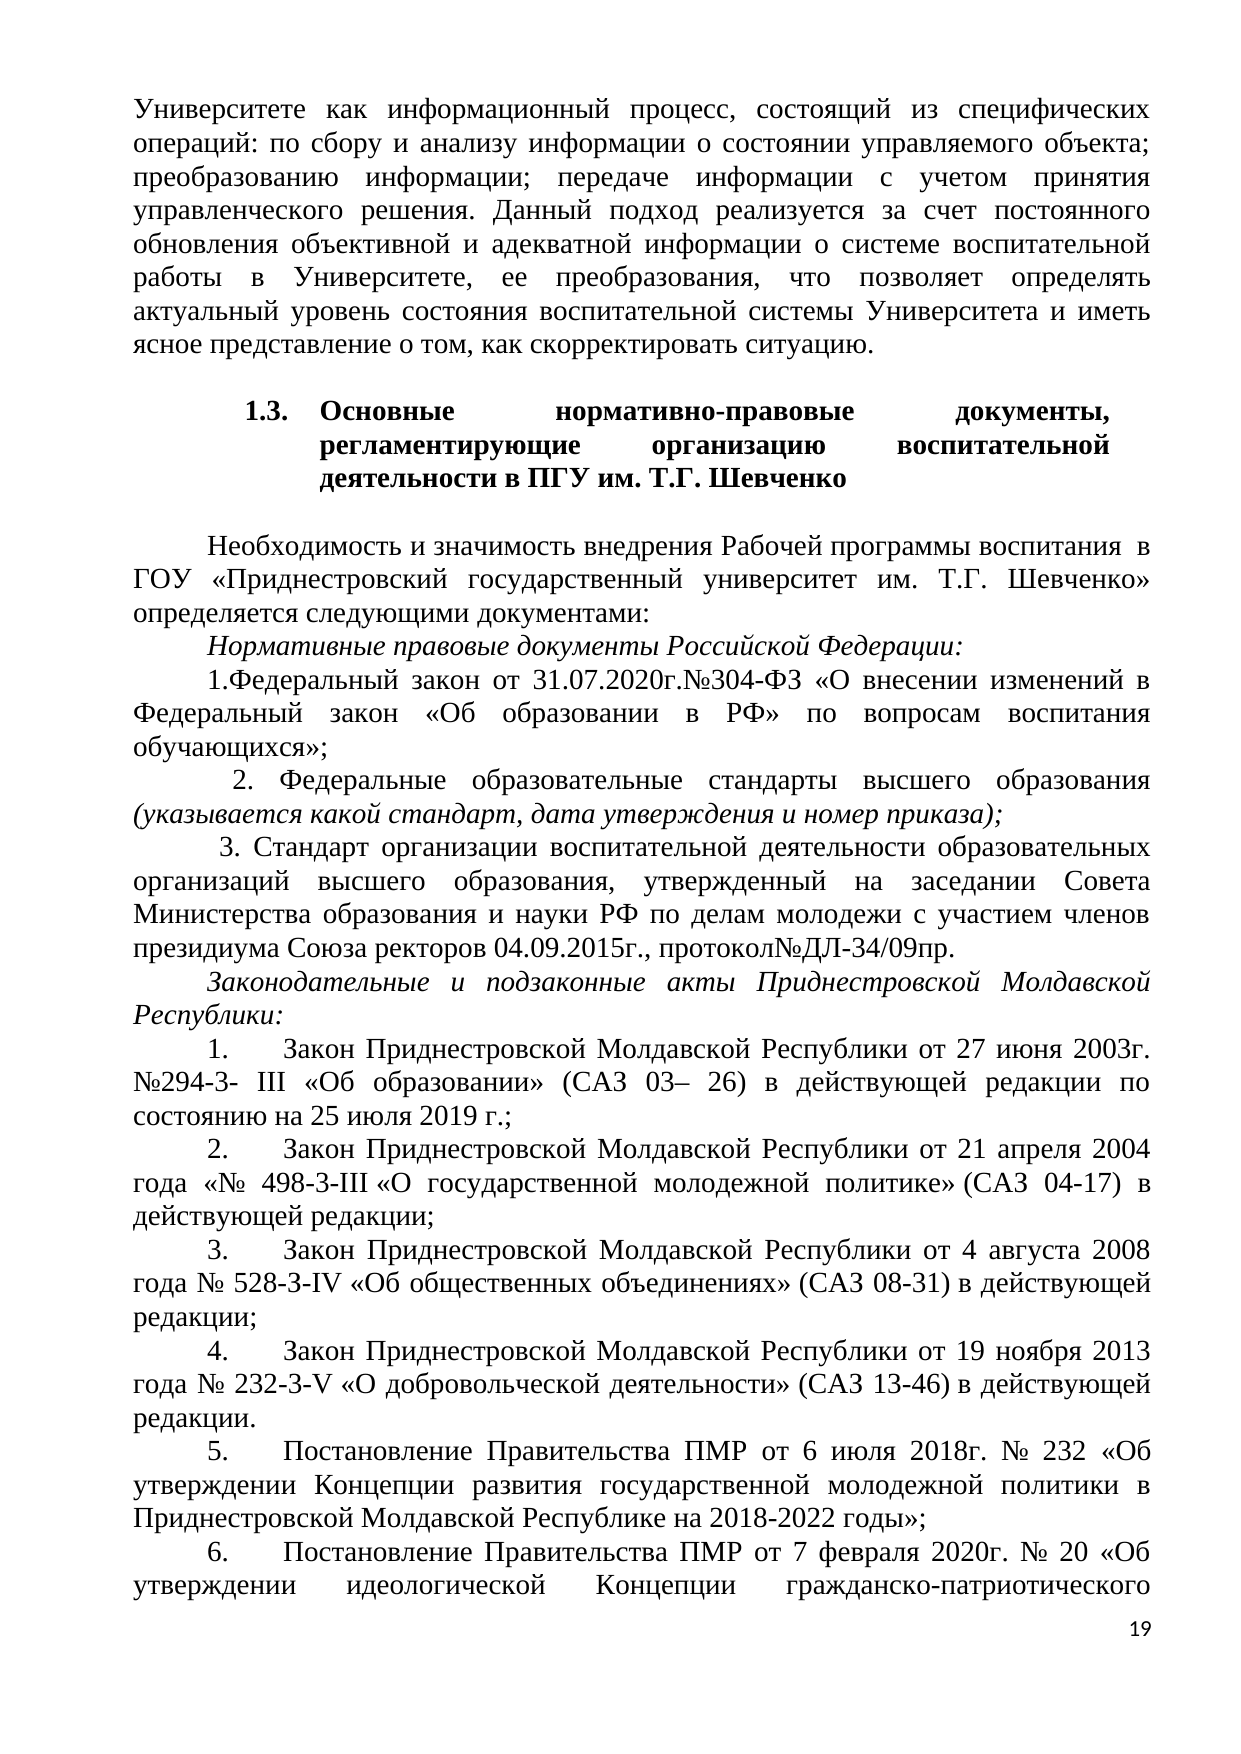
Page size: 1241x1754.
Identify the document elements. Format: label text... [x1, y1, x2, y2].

list Основные нормативно-правовые документы, регламентирующие организацию воспитательной деятельности в ПГУ им. Т.Г. Шевченко [244, 393, 1110, 494]
list Закон Приднестровской Молдавской Республики от 27 июня 2003г. №294-3- III «Об образовании» (САЗ 03– 26) в действующей редакции по состоянию на 25 июля 2019 г.; [133, 1031, 1151, 1131]
text Нормативные правовые документы Российской Федерации: [133, 628, 1151, 662]
text Необходимость и значимость внедрения Рабочей программы воспитания в ГОУ «Приднестровский государственный университет им. Т.Г. Шевченко» определяется следующими документами: [133, 528, 1151, 628]
list Закон Приднестровской Молдавской Республики от 4 августа 2008 года № 528-З-IV «Об общественных объединениях» (САЗ 08-31) в действующей редакции; [133, 1232, 1151, 1333]
text 2. Федеральные образовательные стандарты высшего образования (указывается какой стандарт, дата утверждения и номер приказа); [133, 762, 1151, 829]
text 1.Федеральный закон от 31.07.2020г.№304-ФЗ «О внесении изменений в Федеральный закон «Об образовании в РФ» по вопросам воспитания обучающихся»; [133, 662, 1151, 762]
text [133, 92, 1151, 360]
text 3. Стандарт организации воспитательной деятельности образовательных организаций высшего образования, утвержденный на заседании Совета Министерства образования и науки РФ по делам молодежи с участием членов президиума Союза ректоров 04.09.2015г., протокол№ДЛ-34/09пр. [133, 829, 1151, 964]
list Постановление Правительства ПМР от 6 июля 2018г. № 232 «Об утверждении Концепции развития государственной молодежной политики в Приднестровской Молдавской Республике на 2018-2022 годы»; [133, 1433, 1151, 1534]
text Законодательные и подзаконные акты Приднестровской Молдавской Республики: [133, 964, 1151, 1031]
list Закон Приднестровской Молдавской Республики от 19 ноября 2013 года № 232-3-V «О добровольческой деятельности» (САЗ 13-46) в действующей редакции. [133, 1333, 1151, 1433]
list Закон Приднестровской Молдавской Республики от 21 апреля 2004 года «№ 498-3-III «О государственной молодежной политике» (САЗ 04-17) в действующей редакции; [133, 1131, 1151, 1232]
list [133, 1534, 1151, 1601]
